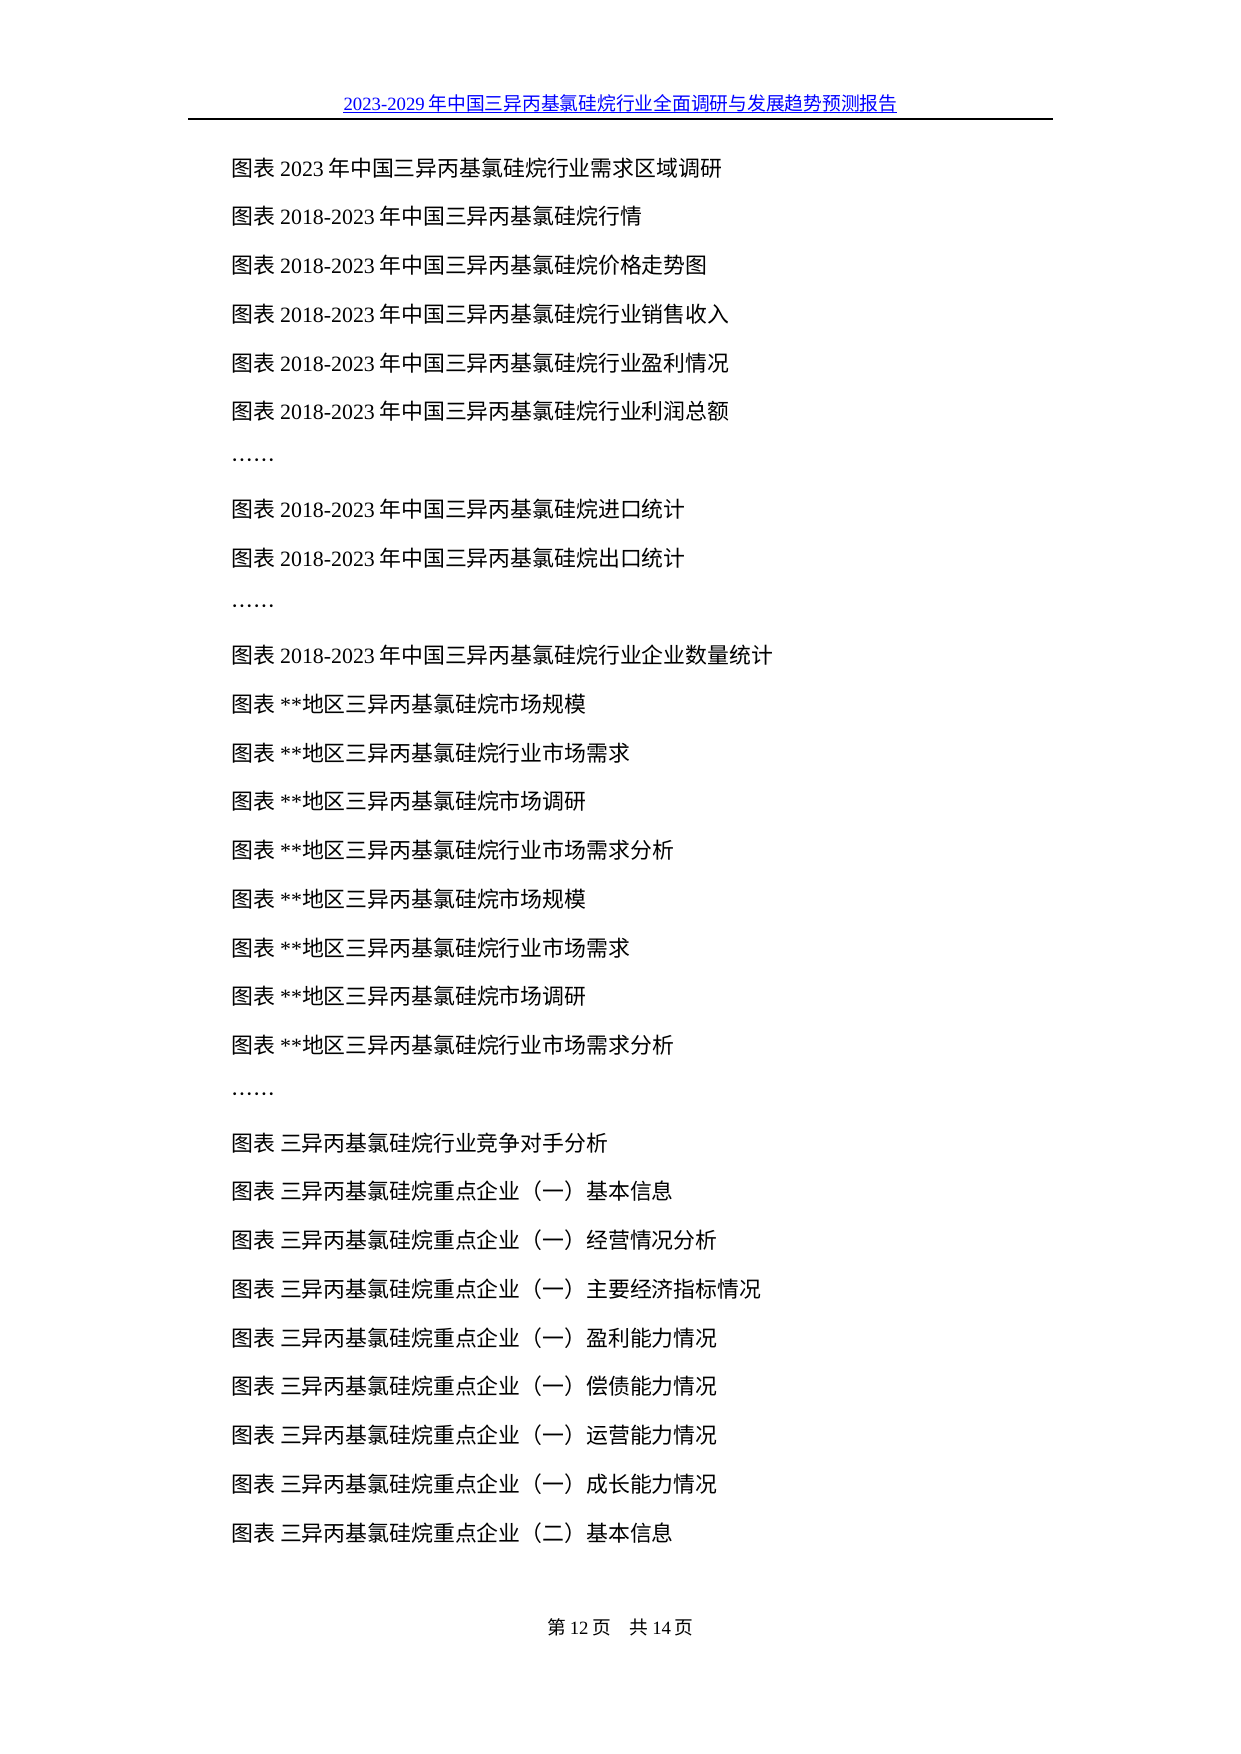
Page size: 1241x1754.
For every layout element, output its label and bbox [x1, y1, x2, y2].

text [187, 150, 1053, 1548]
